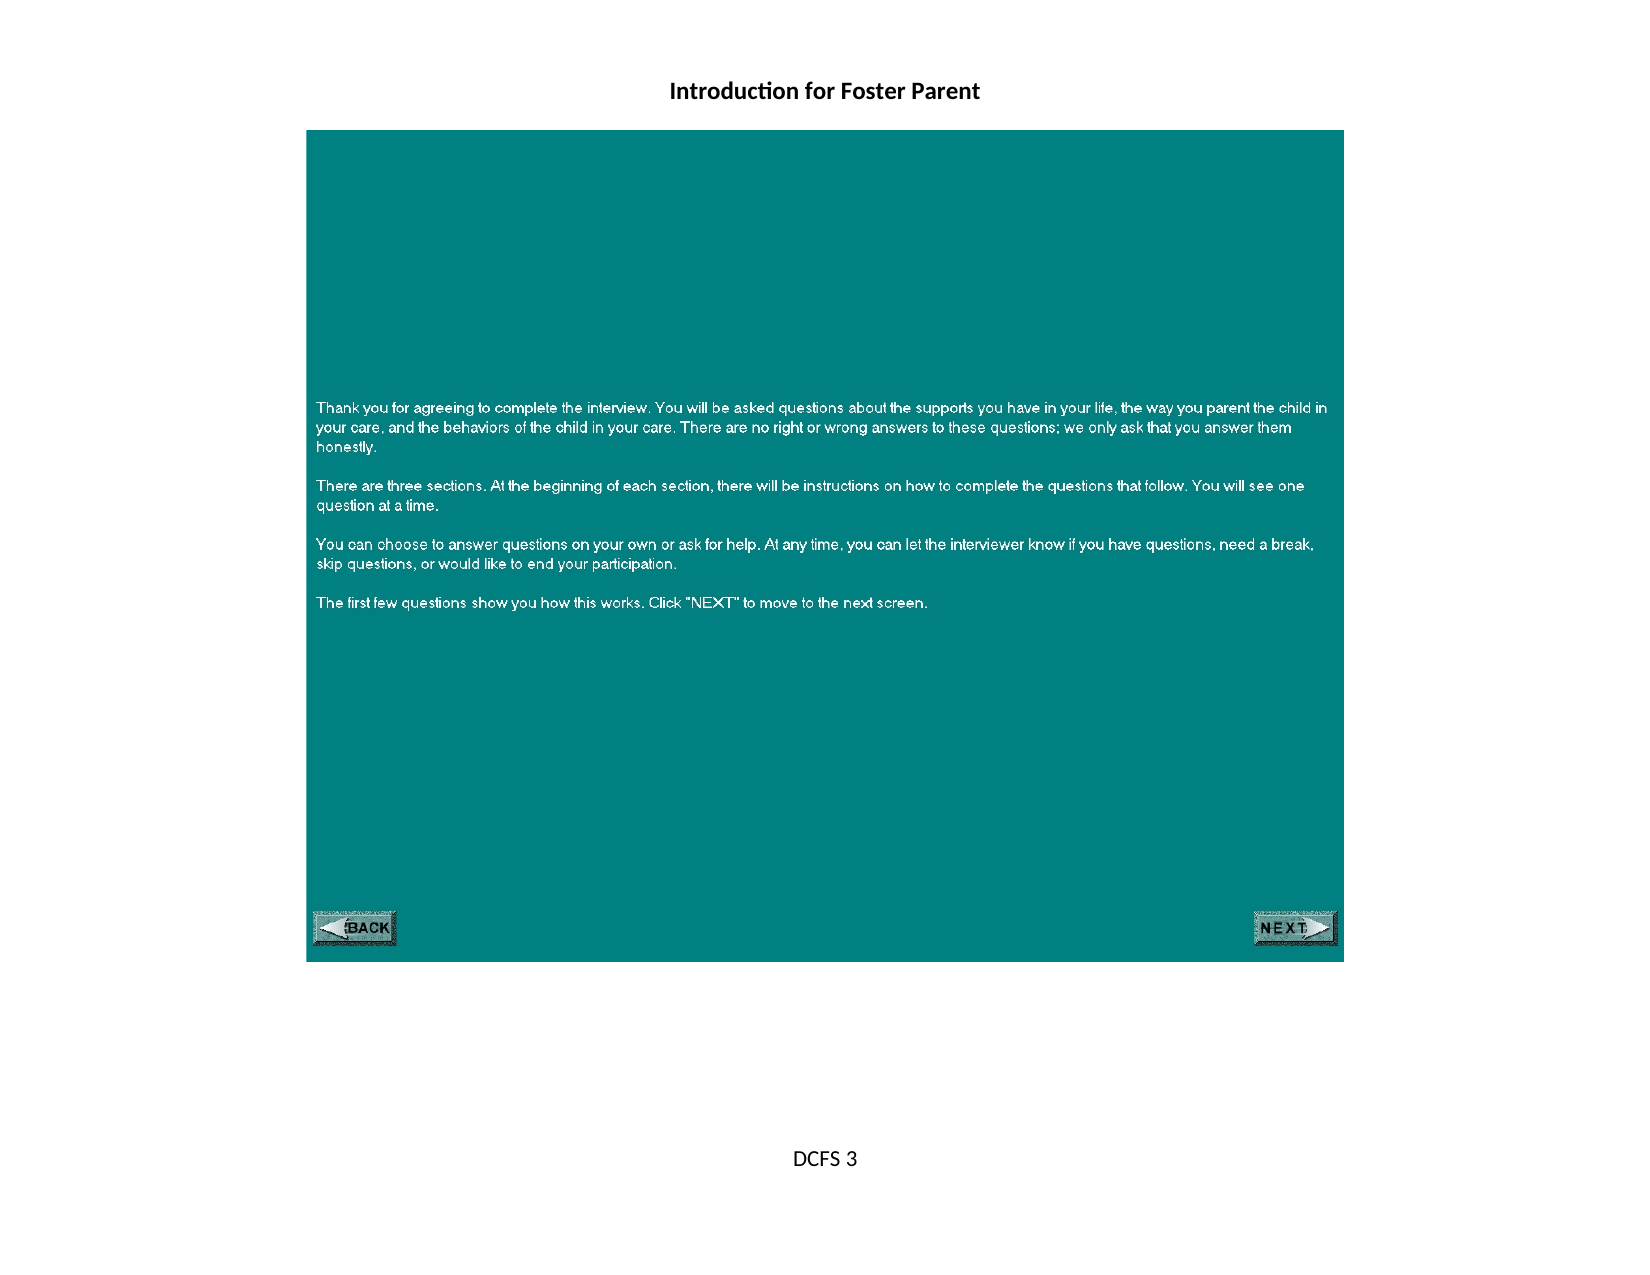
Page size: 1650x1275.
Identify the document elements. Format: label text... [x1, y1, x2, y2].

picture [306, 130, 1344, 962]
text Introduction for Foster Parent [75, 75, 1575, 106]
